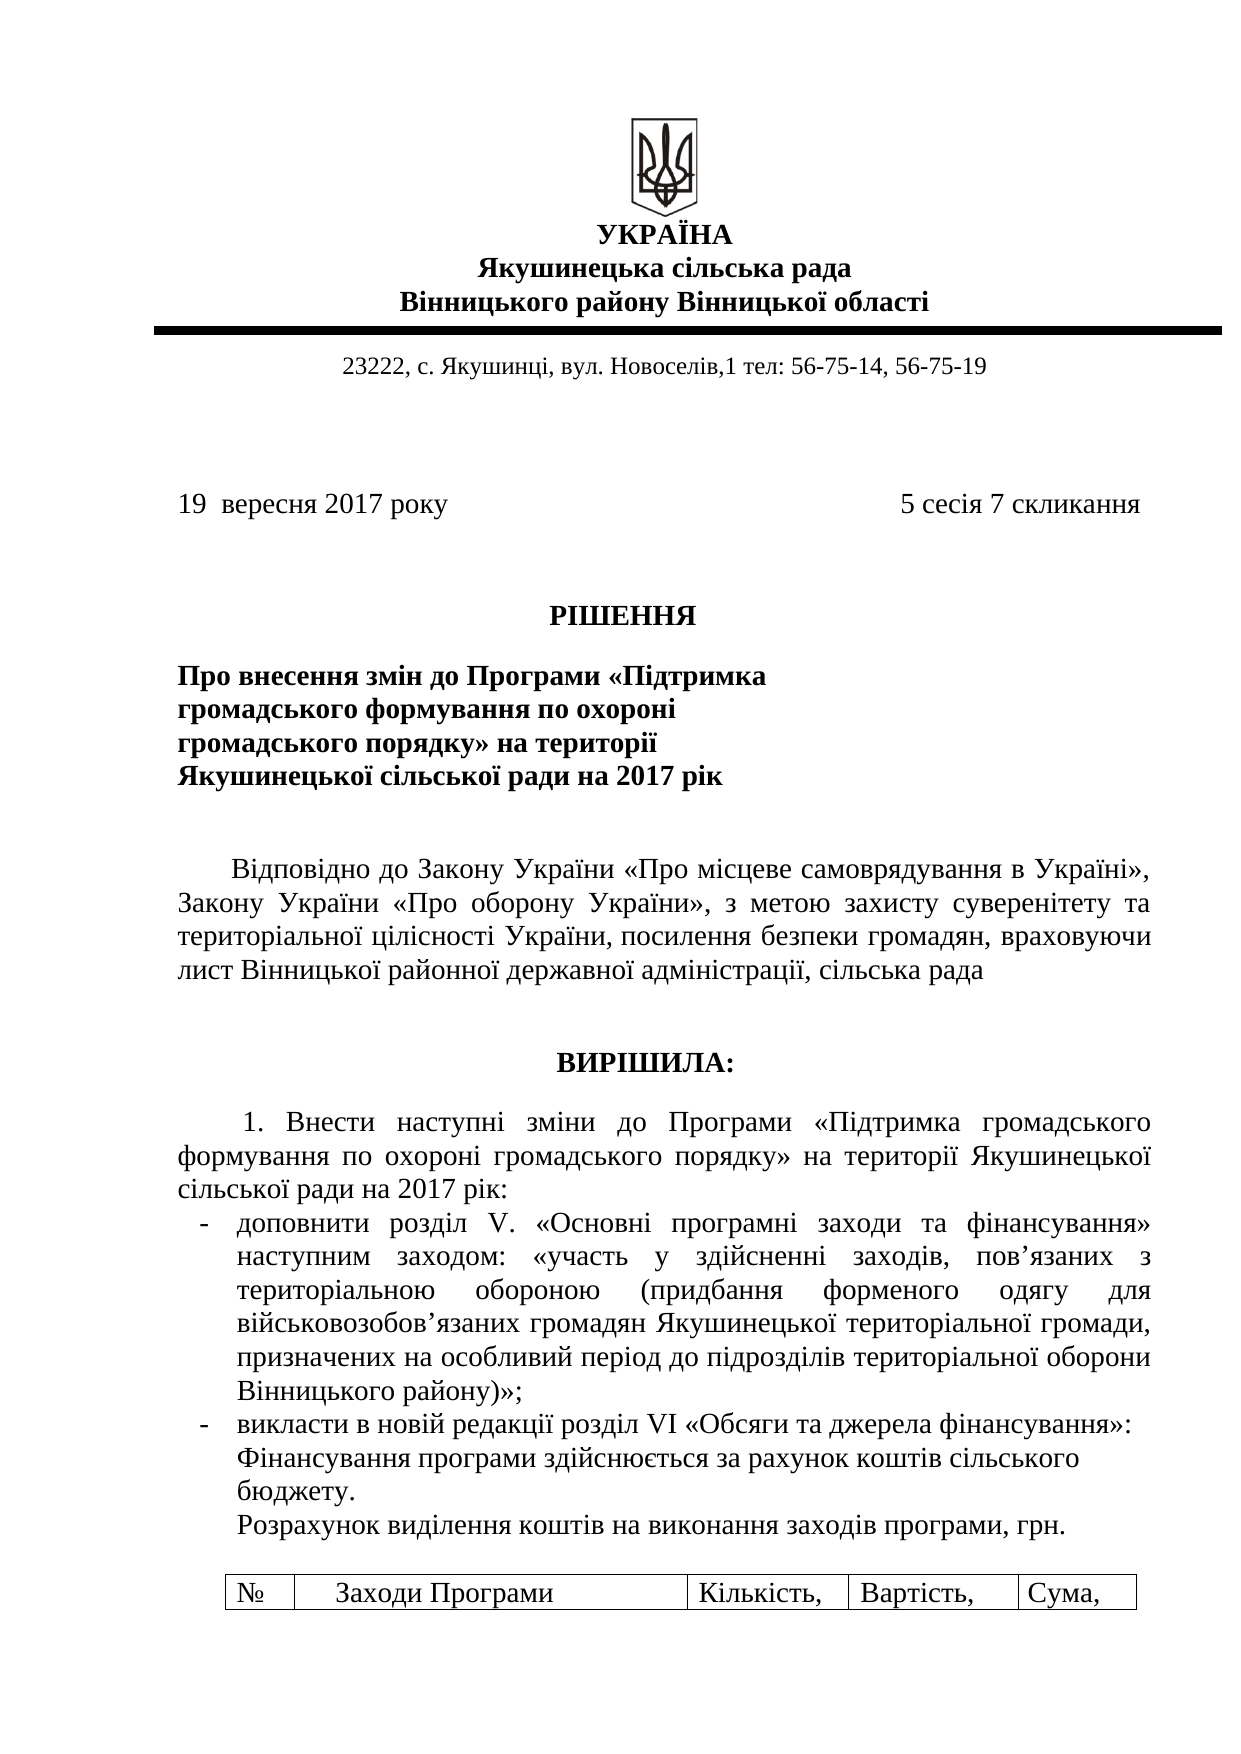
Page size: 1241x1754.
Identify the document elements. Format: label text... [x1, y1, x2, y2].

list Розрахунок виділення коштів на виконання заходів програми, грн. [237, 1507, 1152, 1540]
text РІШЕННЯ [177, 598, 1152, 632]
list Фінансування програми здійснюється за рахунок коштів сільського бюджету. [237, 1440, 1152, 1507]
list викласти в новій редакції розділ VІ «Обсяги та джерела фінансування»: [199, 1406, 1152, 1440]
picture [631, 118, 698, 217]
table_header Кількість, шт./л [688, 1575, 848, 1608]
text Україна [177, 217, 1152, 251]
table_header Сума, грн. [1019, 1575, 1136, 1608]
table_header Вартість, грн. [849, 1575, 1018, 1608]
text громадського порядку» на території [177, 725, 1152, 758]
text Відповідно до Закону України «Про місцеве самоврядування в Україні», Закону України «Про оборону України», з метою захисту суверенітету та територіальної цілісності України, посилення безпеки громадян, враховуючи лист Вінницької районної державної адміністрації, сільська рада [177, 851, 1152, 986]
text 1. Внести наступні зміни до Програми «Підтримка громадського формування по охороні громадського порядку» на території Якушинецької сільської ради на 2017 рік: [177, 1104, 1152, 1205]
text Якушинецької сільської ради на 2017 рік [177, 758, 1152, 792]
table_header № з/п [226, 1575, 294, 1608]
text 19 вересня 2017 року 5 сесія 7 скликання [177, 486, 1152, 519]
text 23222, с. Якушинці, вул. Новоселів,1 тел: 56-75-14, 56-75-19 [177, 351, 1152, 380]
text Якушинецька сільська рада [177, 251, 1152, 284]
text громадського формування по охороні [177, 691, 1152, 725]
list доповнити розділ V. «Основні програмні заходи та фінансування» наступним заходом: «участь у здійсненні заходів, пов’язаних з територіальною обороною (придбання форменого одягу для військовозобов’язаних громадян Якушинецької територіальної громади, призначених на особливий період до підрозділів територіальної оборони Вінницького району)»; [199, 1205, 1152, 1406]
text Про внесення змін до Програми «Підтримка [177, 658, 1152, 691]
text ВИРІШИЛА: [177, 1045, 1152, 1078]
table_header Заходи Програми [295, 1575, 687, 1608]
text Вінницького району Вінницької області [177, 284, 1152, 318]
